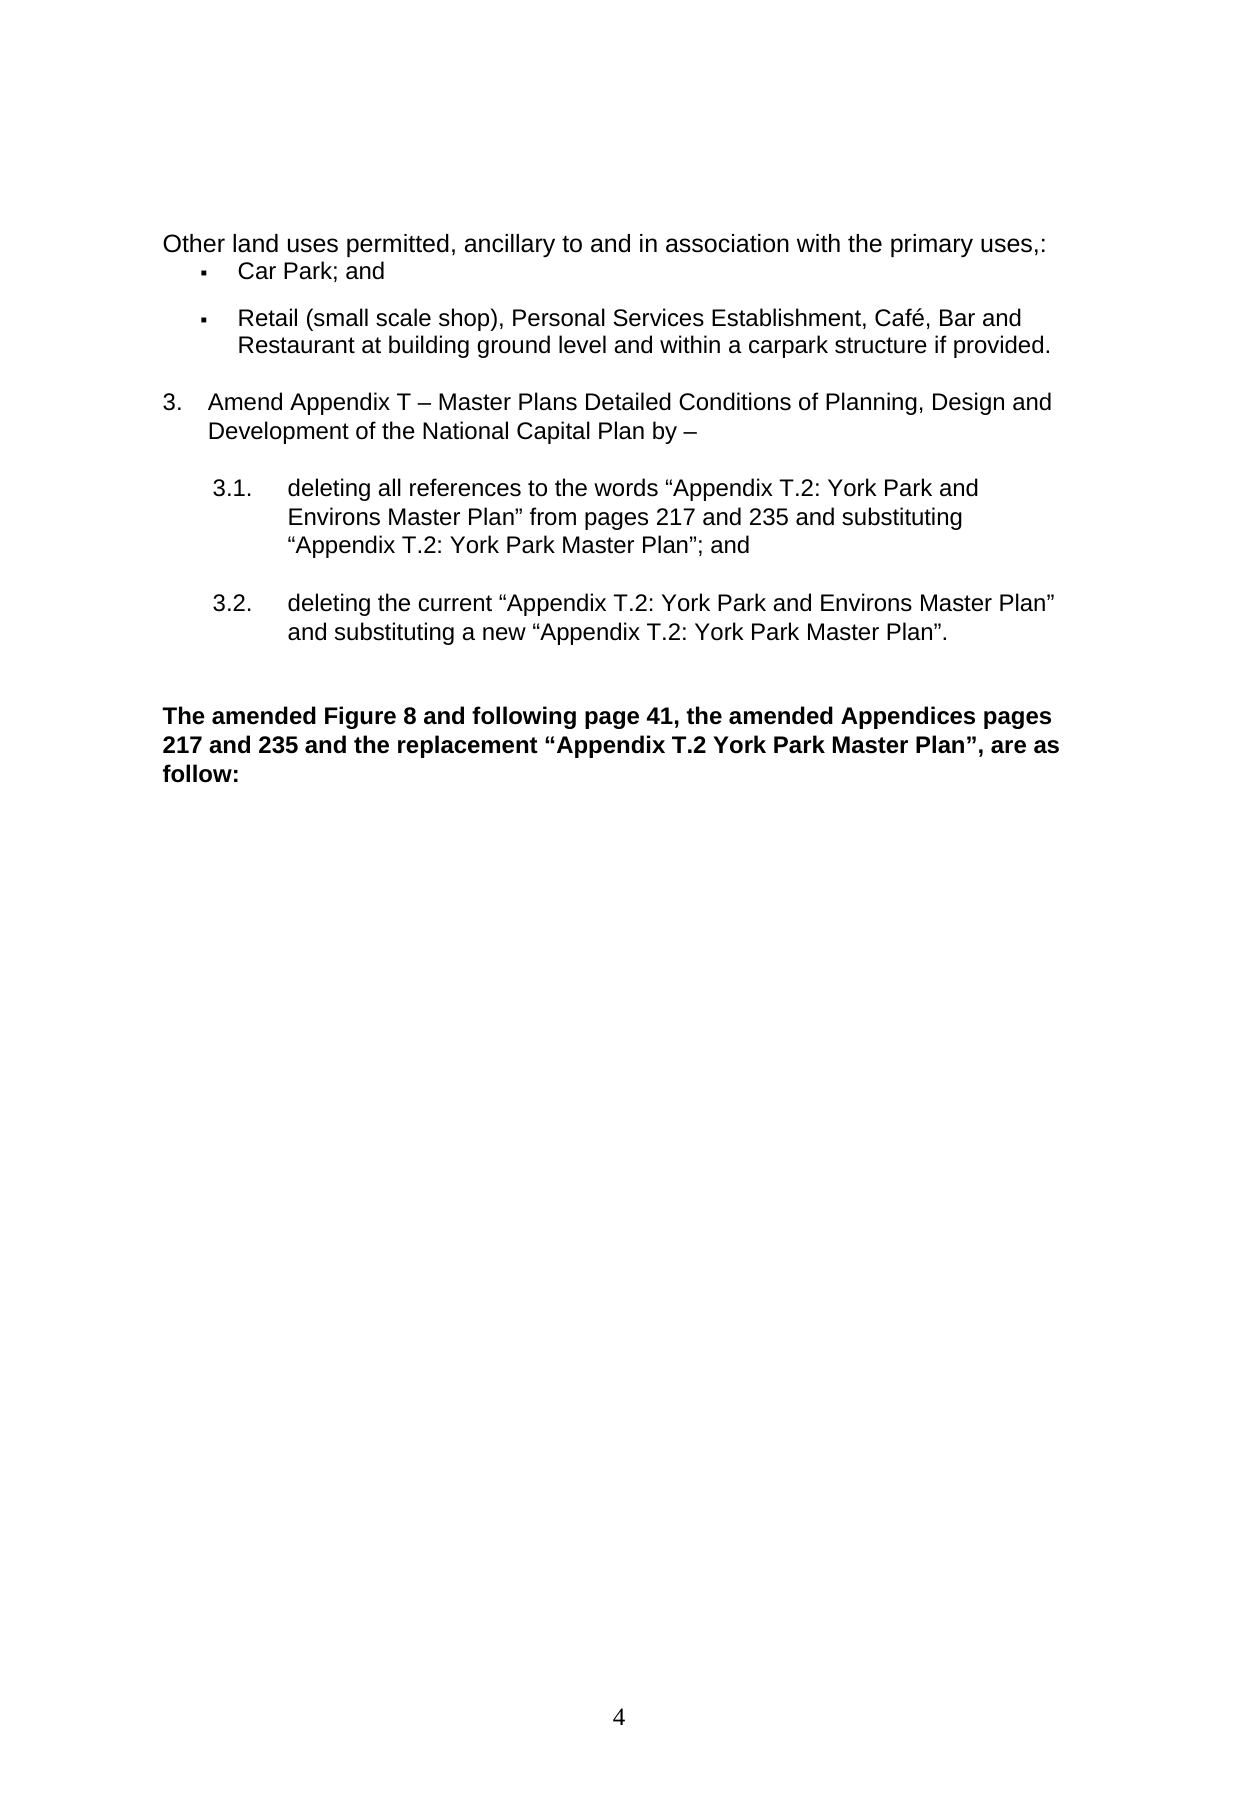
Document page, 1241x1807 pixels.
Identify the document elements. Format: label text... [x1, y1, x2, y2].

list deleting all references to the words “Appendix T.2: York Park and Environs Master Plan” from pages 217 and 235 and substituting “Appendix T.2: York Park Master Plan”; and [212, 473, 1075, 559]
list deleting the current “Appendix T.2: York Park and Environs Master Plan” and substituting a new “Appendix T.2: York Park Master Plan”. [212, 588, 1075, 645]
list Retail (small scale shop), Personal Services Establishment, Café, Bar and Restaurant at building ground level and within a carpark structure if provided. [200, 304, 1075, 359]
list Amend Appendix T – Master Plans Detailed Conditions of Planning, Design and Development of the National Capital Plan by – [162, 387, 1075, 444]
text The amended Figure 8 and following page 41, the amended Appendices pages 217 and 235 and the replacement “Appendix T.2 York Park Master Plan”, are as follow: [162, 701, 1075, 787]
text Other land uses permitted, ancillary to and in association with the primary uses,: [162, 228, 1075, 257]
list Car Park; and [200, 257, 1075, 285]
